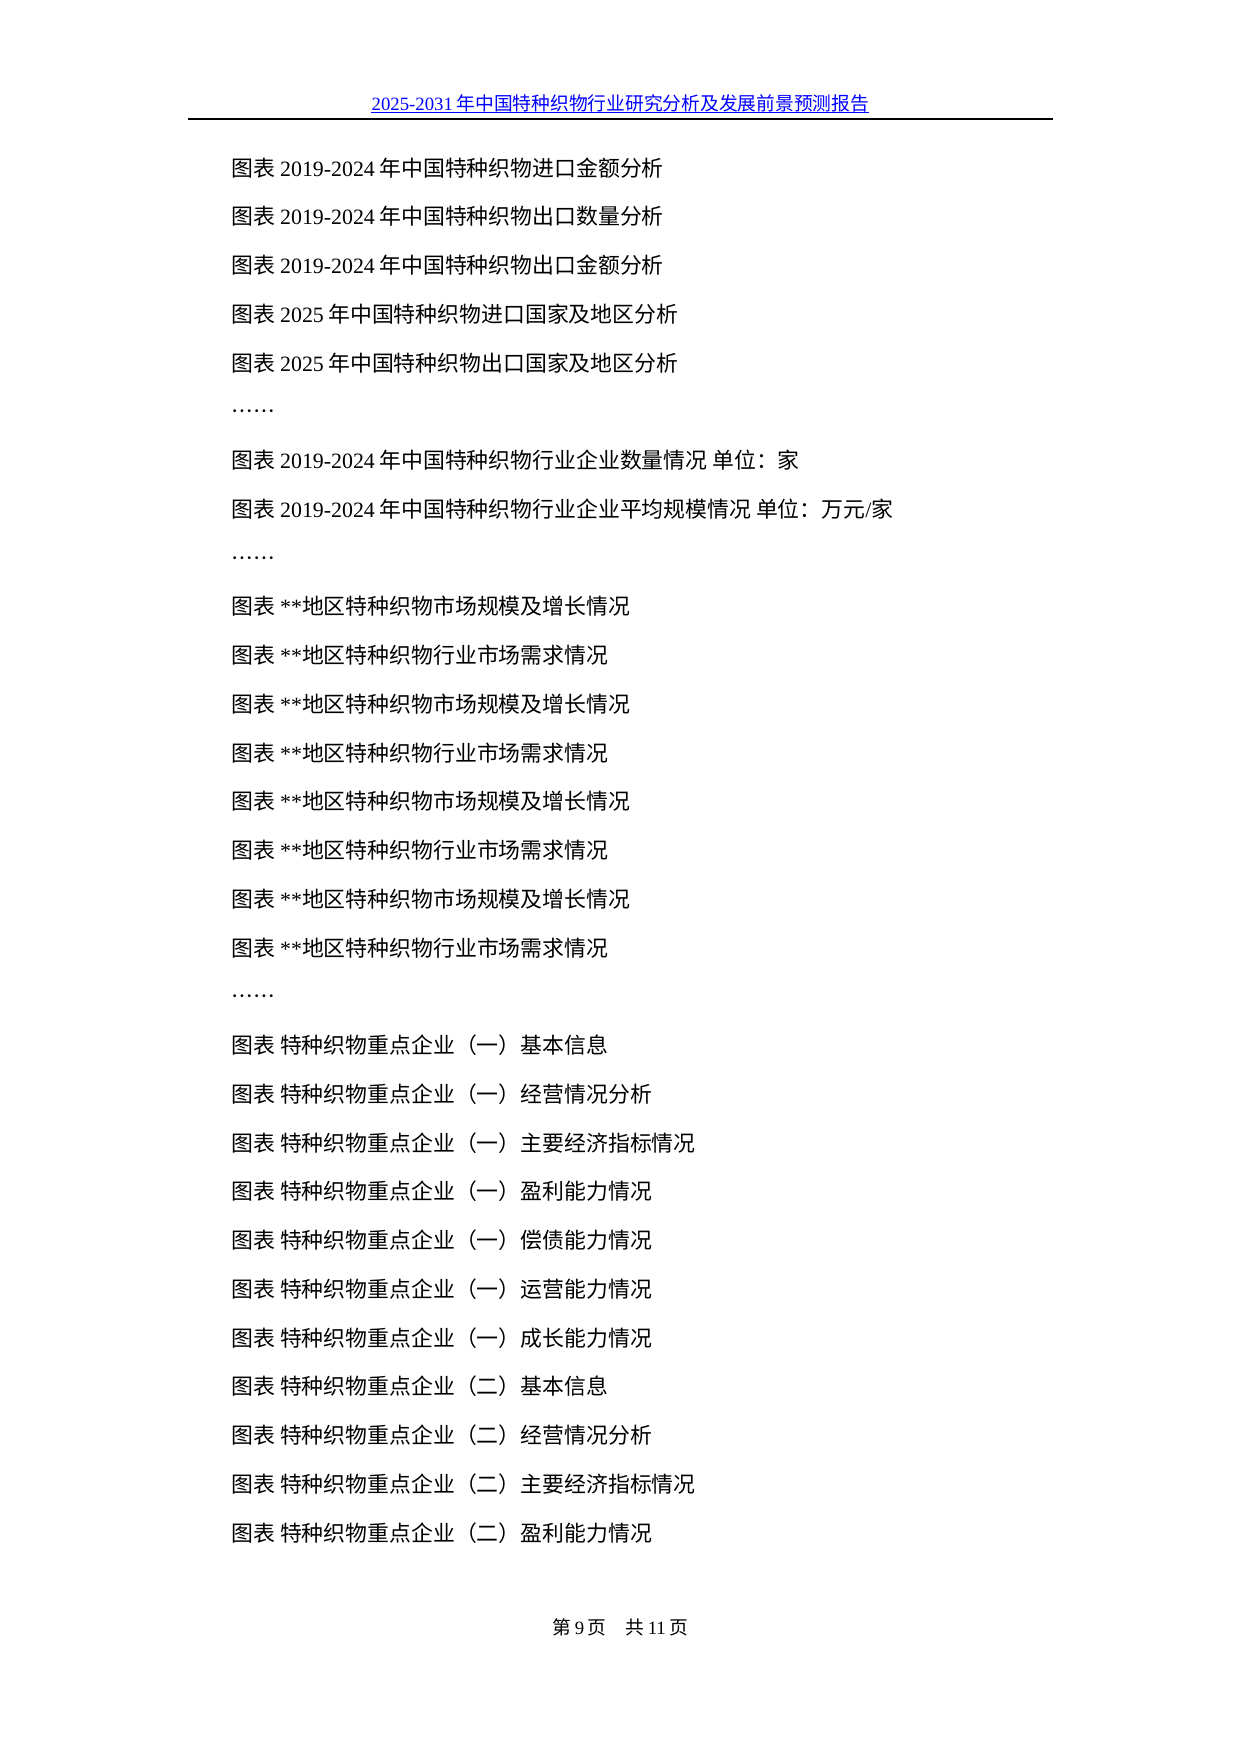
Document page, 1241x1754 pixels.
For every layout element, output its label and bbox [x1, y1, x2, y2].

text [187, 150, 1053, 1548]
